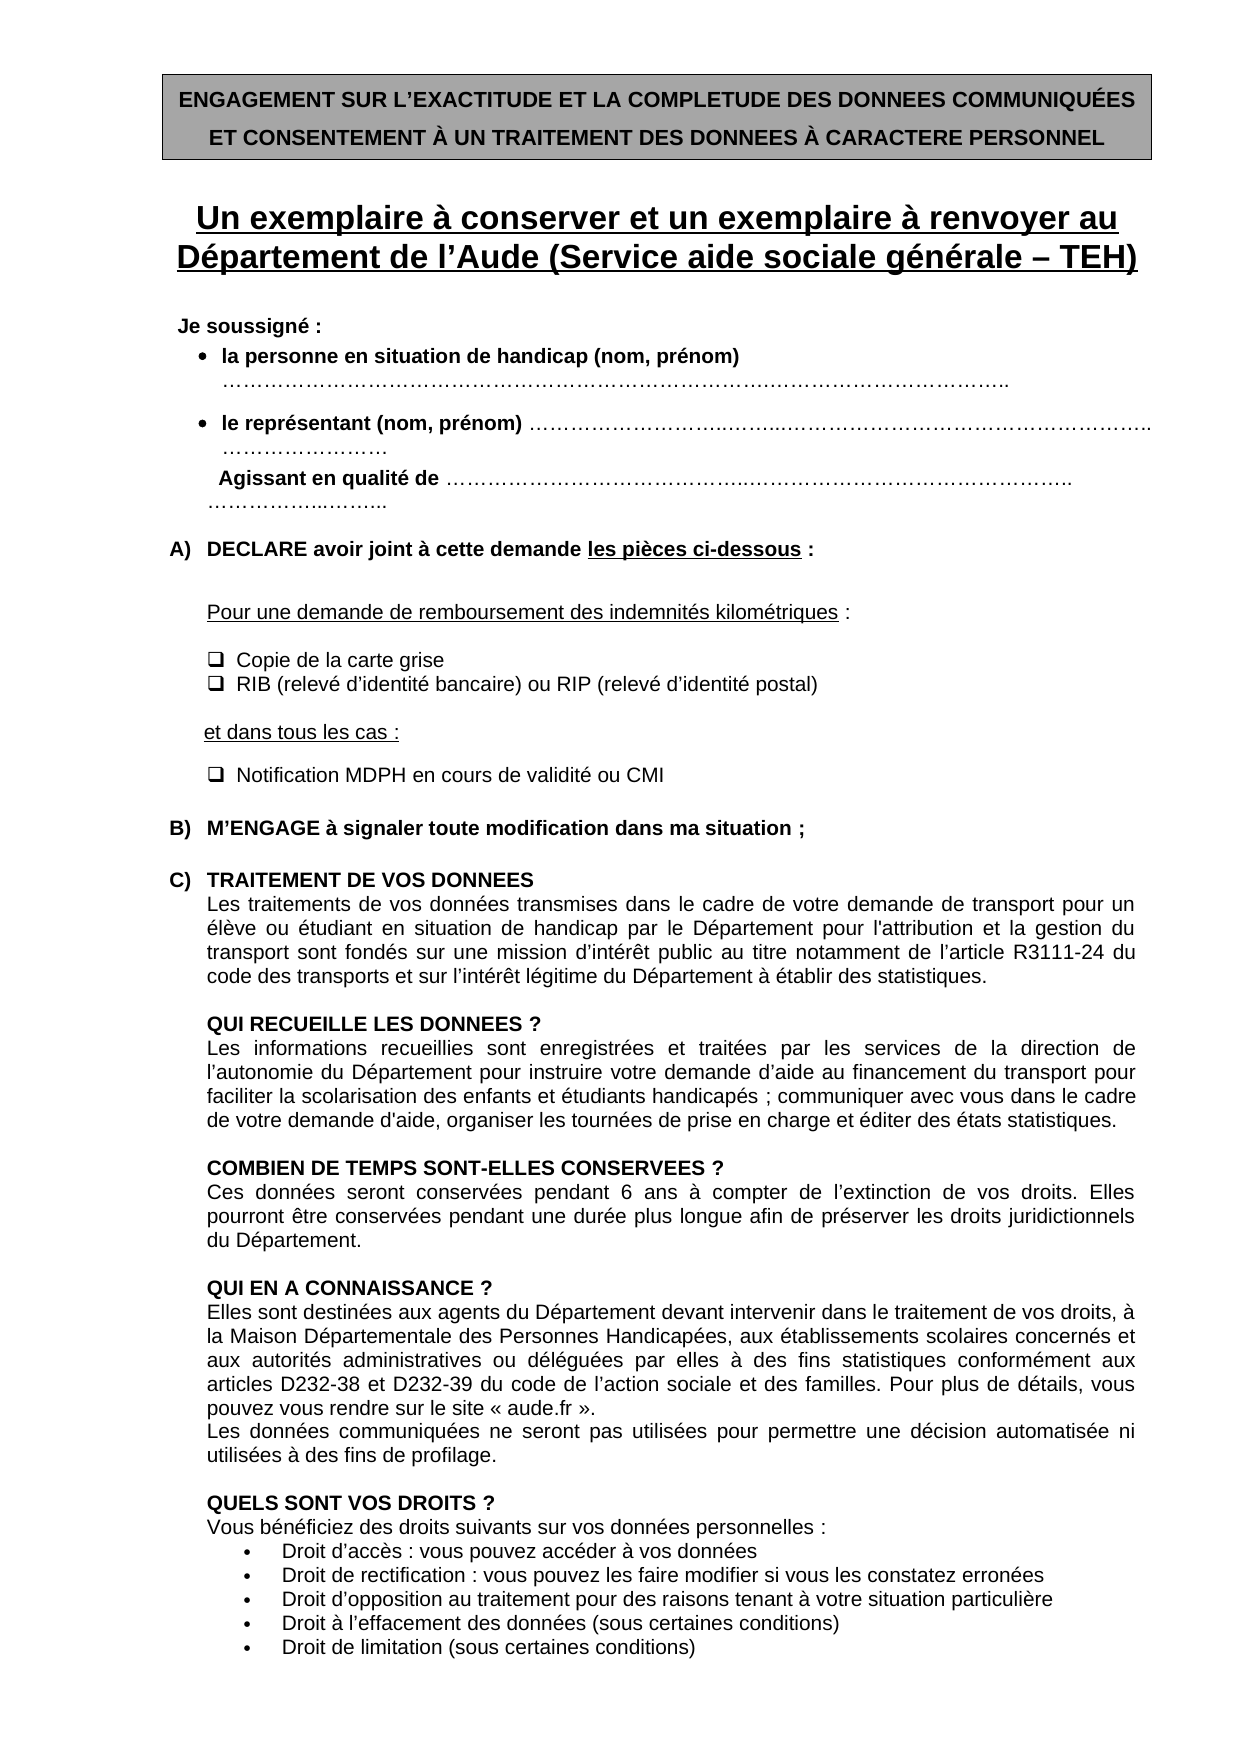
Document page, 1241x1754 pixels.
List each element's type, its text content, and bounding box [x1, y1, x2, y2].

list Droit de limitation (sous certaines conditions) [244, 1635, 1137, 1659]
list M’ENGAGE à signaler toute modification dans ma situation ; [169, 816, 1137, 839]
list le représentant (nom, prénom) ………………………..……...……………………………………………..…………………… [199, 411, 1166, 459]
list Droit d’accès : vous pouvez accéder à vos données [244, 1539, 1137, 1563]
table_header ENGAGEMENT SUR L’EXACTITUDE ET LA COMPLETUDE DES DONNEES COMMUNIQUÉES ET CONSENTEMENT À UN TRAITEMENT DES DONNEES À CARACTERE PERSONNEL [163, 75, 1151, 159]
list TRAITEMENT DE VOS DONNEES [169, 868, 1137, 892]
list Droit à l’effacement des données (sous certaines conditions) [244, 1611, 1137, 1635]
list Notification MDPH en cours de validité ou CMI [207, 763, 1166, 787]
text COMBIEN DE TEMPS SONT-ELLES CONSERVEES ? [207, 1156, 1137, 1180]
text Les informations recueillies sont enregistrées et traitées par les services de la direction de l’autonomie du Département pour instruire votre demande d’aide au financement du transport pour faciliter la scolarisation des enfants et étudiants handicapés ; communiquer avec vous dans le cadre de votre demande d'aide, organiser les tournées de prise en charge et éditer des états statistiques. [207, 1036, 1137, 1132]
list la personne en situation de handicap (nom, prénom) …………………………………………………………………….…………………………….. [199, 344, 1166, 392]
text Un exemplaire à conserver et un exemplaire à renvoyer au Département de l’Aude (Service aide sociale générale – TEH) [148, 198, 1166, 275]
text Agissant en qualité de ……………………………………..………………………………………..……………...……... [207, 465, 1166, 513]
text QUI EN A CONNAISSANCE ? [207, 1276, 1137, 1299]
text Les traitements de vos données transmises dans le cadre de votre demande de transport pour un élève ou étudiant en situation de handicap par le Département pour l'attribution et la gestion du transport sont fondés sur une mission d’intérêt public au titre notamment de l’article R3111-24 du code des transports et sur l’intérêt légitime du Département à établir des statistiques. [207, 892, 1137, 988]
text QUI RECUEILLE LES DONNEES ? [207, 1012, 1137, 1036]
text Je soussigné : [177, 314, 1166, 338]
text QUELS SONT VOS DROITS ? [207, 1491, 1137, 1515]
list Droit de rectification : vous pouvez les faire modifier si vous les constatez erronées [244, 1563, 1137, 1587]
list Copie de la carte grise [207, 647, 1137, 672]
text Vous bénéficiez des droits suivants sur vos données personnelles : [207, 1515, 1137, 1539]
text Elles sont destinées aux agents du Département devant intervenir dans le traitement de vos droits, à la Maison Départementale des Personnes Handicapées, aux établissements scolaires concernés et aux autorités administratives ou déléguées par elles à des fins statistiques conformément aux articles D232-38 et D232-39 du code de l’action sociale et des familles. Pour plus de détails, vous pouvez vous rendre sur le site « aude.fr ». [207, 1299, 1137, 1419]
text Ces données seront conservées pendant 6 ans à compter de l’extinction de vos droits. Elles pourront être conservées pendant une durée plus longue afin de préserver les droits juridictionnels du Département. [207, 1180, 1137, 1252]
list RIB (relevé d’identité bancaire) ou RIP (relevé d’identité postal) [207, 672, 1137, 696]
text et dans tous les cas : [192, 719, 1137, 743]
list Droit d’opposition au traitement pour des raisons tenant à votre situation particulière [244, 1587, 1137, 1611]
text Pour une demande de remboursement des indemnités kilométriques : [207, 599, 1137, 623]
list DECLARE avoir joint à cette demande les pièces ci-dessous : [169, 537, 1166, 561]
text Les données communiquées ne seront pas utilisées pour permettre une décision automatisée ni utilisées à des fins de profilage. [207, 1419, 1137, 1467]
